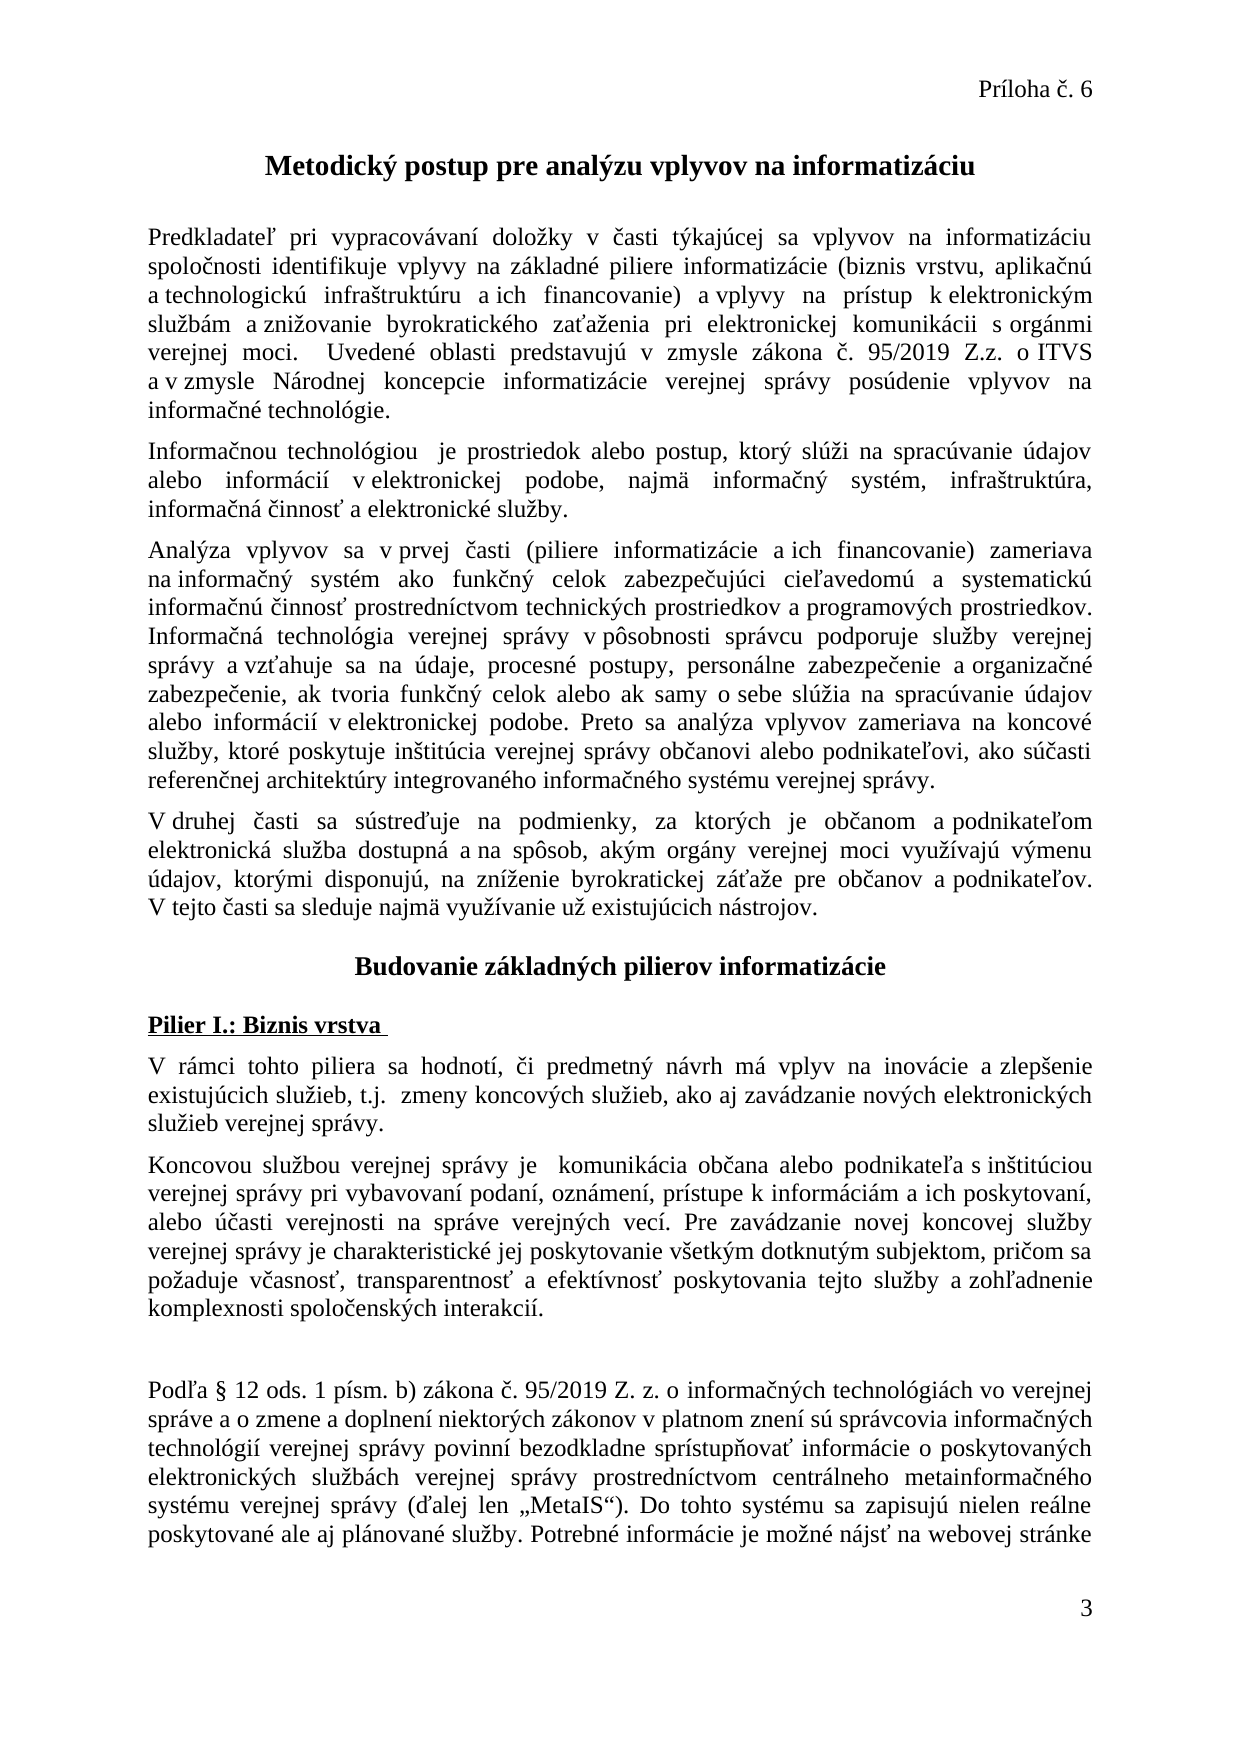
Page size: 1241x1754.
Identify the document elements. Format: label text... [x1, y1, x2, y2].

text Analýza vplyvov sa v prvej časti (piliere informatizácie a ich financovanie) zameriava na informačný systém ako funkčný celok zabezpečujúci cieľavedomú a systematickú informačnú činnosť prostredníctvom technických prostriedkov a programových prostriedkov. Informačná technológia verejnej správy v pôsobnosti správcu podporuje služby verejnej správy a vzťahuje sa na údaje, procesné postupy, personálne zabezpečenie a organizačné zabezpečenie, ak tvoria funkčný celok alebo ak samy o sebe slúžia na spracúvanie údajov alebo informácií v elektronickej podobe. Preto sa analýza vplyvov zameriava na koncové služby, ktoré poskytuje inštitúcia verejnej správy občanovi alebo podnikateľovi, ako súčasti referenčnej architektúry integrovaného informačného systému verejnej správy. [148, 535, 1093, 794]
text Metodický postup pre analýzu vplyvov na informatizáciu [148, 148, 1093, 181]
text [148, 1375, 1093, 1548]
text Budovanie základných pilierov informatizácie [148, 950, 1093, 981]
text Pilier I.: Biznis vrstva [148, 1010, 1093, 1038]
text V druhej časti sa sústreďuje na podmienky, za ktorých je občanom a podnikateľom elektronická služba dostupná a na spôsob, akým orgány verejnej moci využívajú výmenu údajov, ktorými disponujú, na zníženie byrokratickej záťaže pre občanov a podnikateľov. V tejto časti sa sleduje najmä využívanie už existujúcich nástrojov. [148, 806, 1093, 921]
text Informačnou technológiou je prostriedok alebo postup, ktorý slúži na spracúvanie údajov alebo informácií v elektronickej podobe, najmä informačný systém, infraštruktúra, informačná činnosť a elektronické služby. [148, 436, 1093, 522]
text Predkladateľ pri vypracovávaní doložky v časti týkajúcej sa vplyvov na informatizáciu spoločnosti identifikuje vplyvy na základné piliere informatizácie (biznis vrstvu, aplikačnú a technologickú infraštruktúru a ich financovanie) a vplyvy na prístup k elektronickým službám a znižovanie byrokratického zaťaženia pri elektronickej komunikácii s orgánmi verejnej moci. Uvedené oblasti predstavujú v zmysle zákona č. 95/2019 Z.z. o ITVS a v zmysle Národnej koncepcie informatizácie verejnej správy posúdenie vplyvov na informačné technológie. [148, 222, 1093, 424]
text Koncovou službou verejnej správy je komunikácia občana alebo podnikateľa s inštitúciou verejnej správy pri vybavovaní podaní, oznámení, prístupe k informáciám a ich poskytovaní, alebo účasti verejnosti na správe verejných vecí. Pre zavádzanie novej koncovej služby verejnej správy je charakteristické jej poskytovanie všetkým dotknutým subjektom, pričom sa požaduje včasnosť, transparentnosť a efektívnosť poskytovania tejto služby a zohľadnenie komplexnosti spoločenských interakcií. [148, 1150, 1093, 1322]
text V rámci tohto piliera sa hodnotí, či predmetný návrh má vplyv na inovácie a zlepšenie existujúcich služieb, t.j. zmeny koncových služieb, ako aj zavádzanie nových elektronických služieb verejnej správy. [148, 1051, 1093, 1137]
